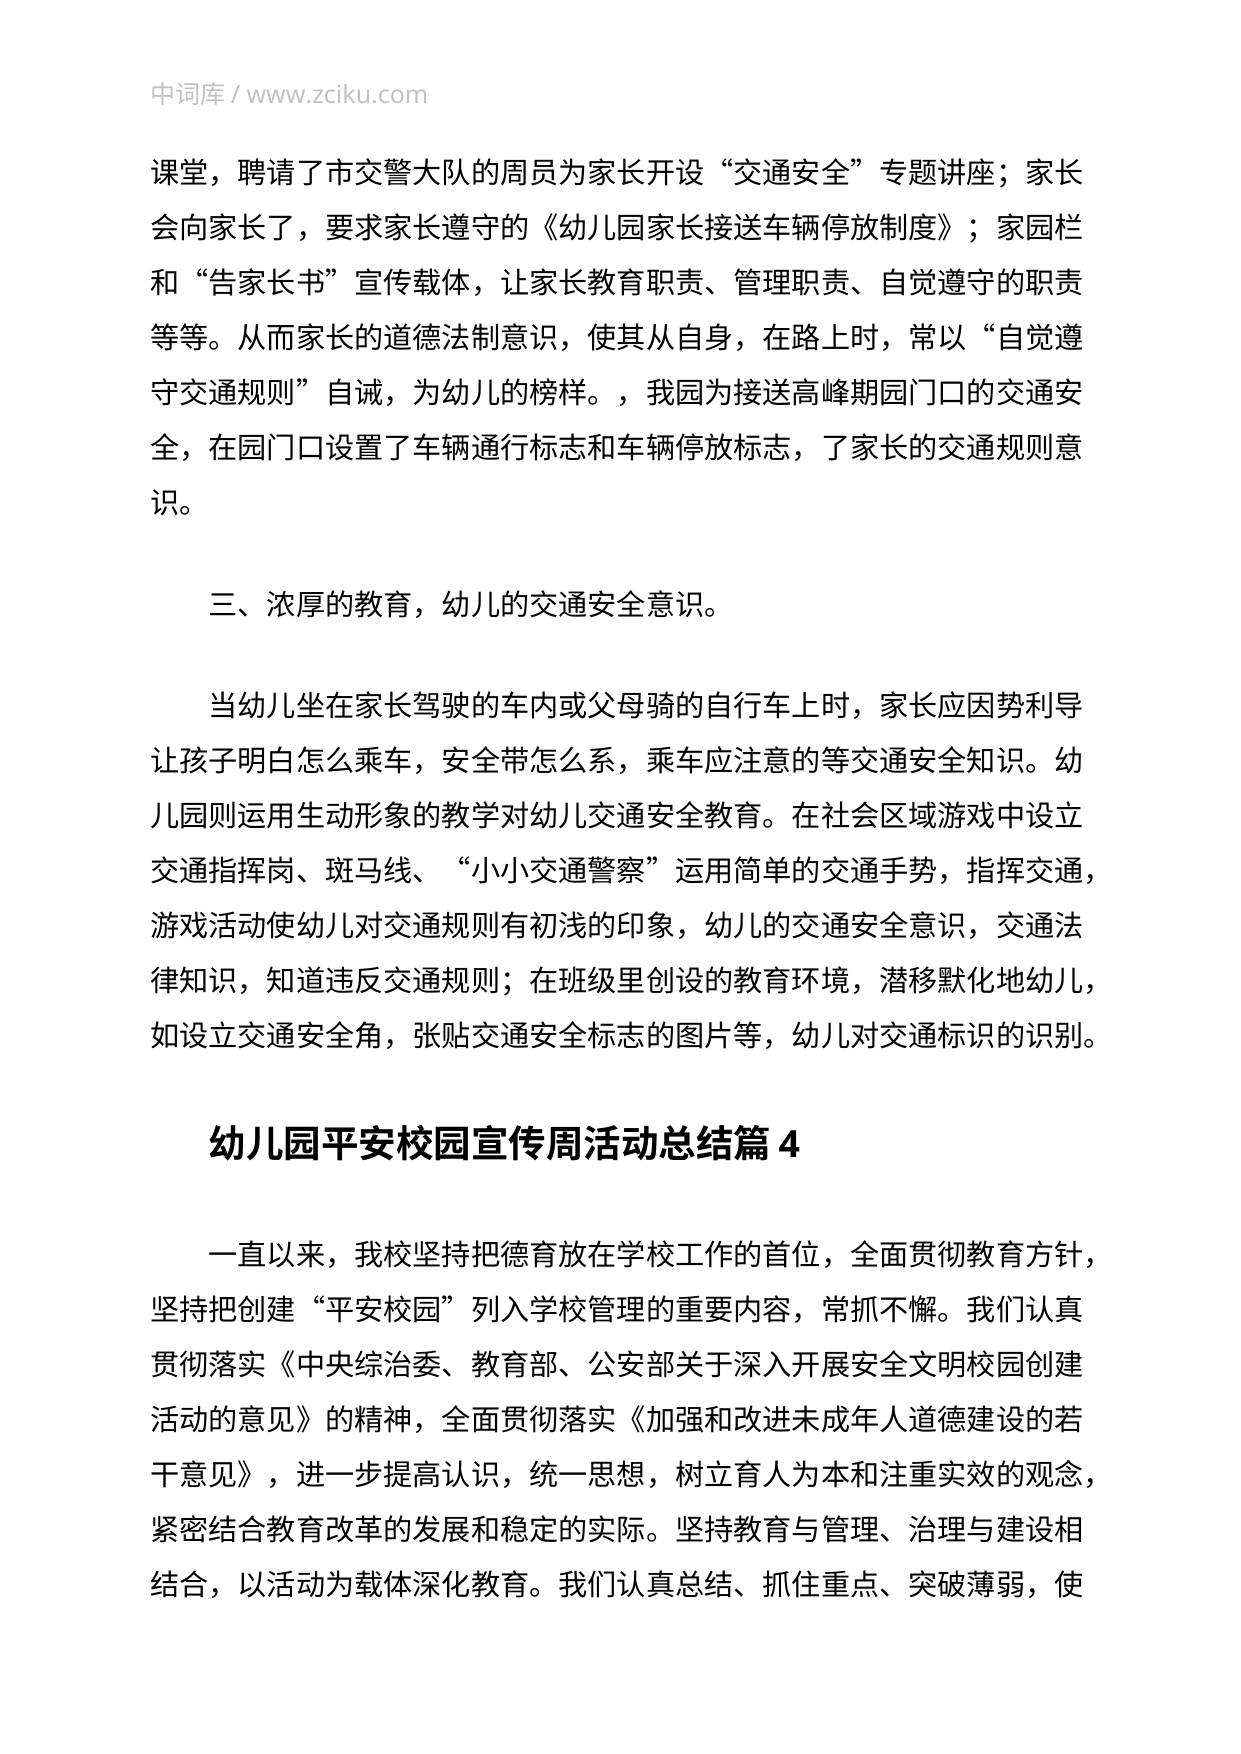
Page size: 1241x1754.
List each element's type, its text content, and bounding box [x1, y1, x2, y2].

text 当幼儿坐在家长驾驶的车内或父母骑的自行车上时，家长应因势利导让孩子明白怎么乘车，安全带怎么系，乘车应注意的等交通安全知识。幼儿园则运用生动形象的教学对幼儿交通安全教育。在社会区域游戏中设立交通指挥岗、斑马线、“小小交通警察”运用简单的交通手势，指挥交通，游戏活动使幼儿对交通规则有初浅的印象，幼儿的交通安全意识，交通法律知识，知道违反交通规则；在班级里创设的教育环境，潜移默化地幼儿，如设立交通安全角，张贴交通安全标志的图片等，幼儿对交通标识的识别。 [150, 683, 1090, 1054]
text 幼儿园平安校园宣传周活动总结篇4 [150, 1114, 1090, 1168]
text 三、浓厚的教育，幼儿的交通安全意识。 [150, 581, 1090, 623]
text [150, 150, 1090, 522]
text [150, 1232, 1090, 1603]
